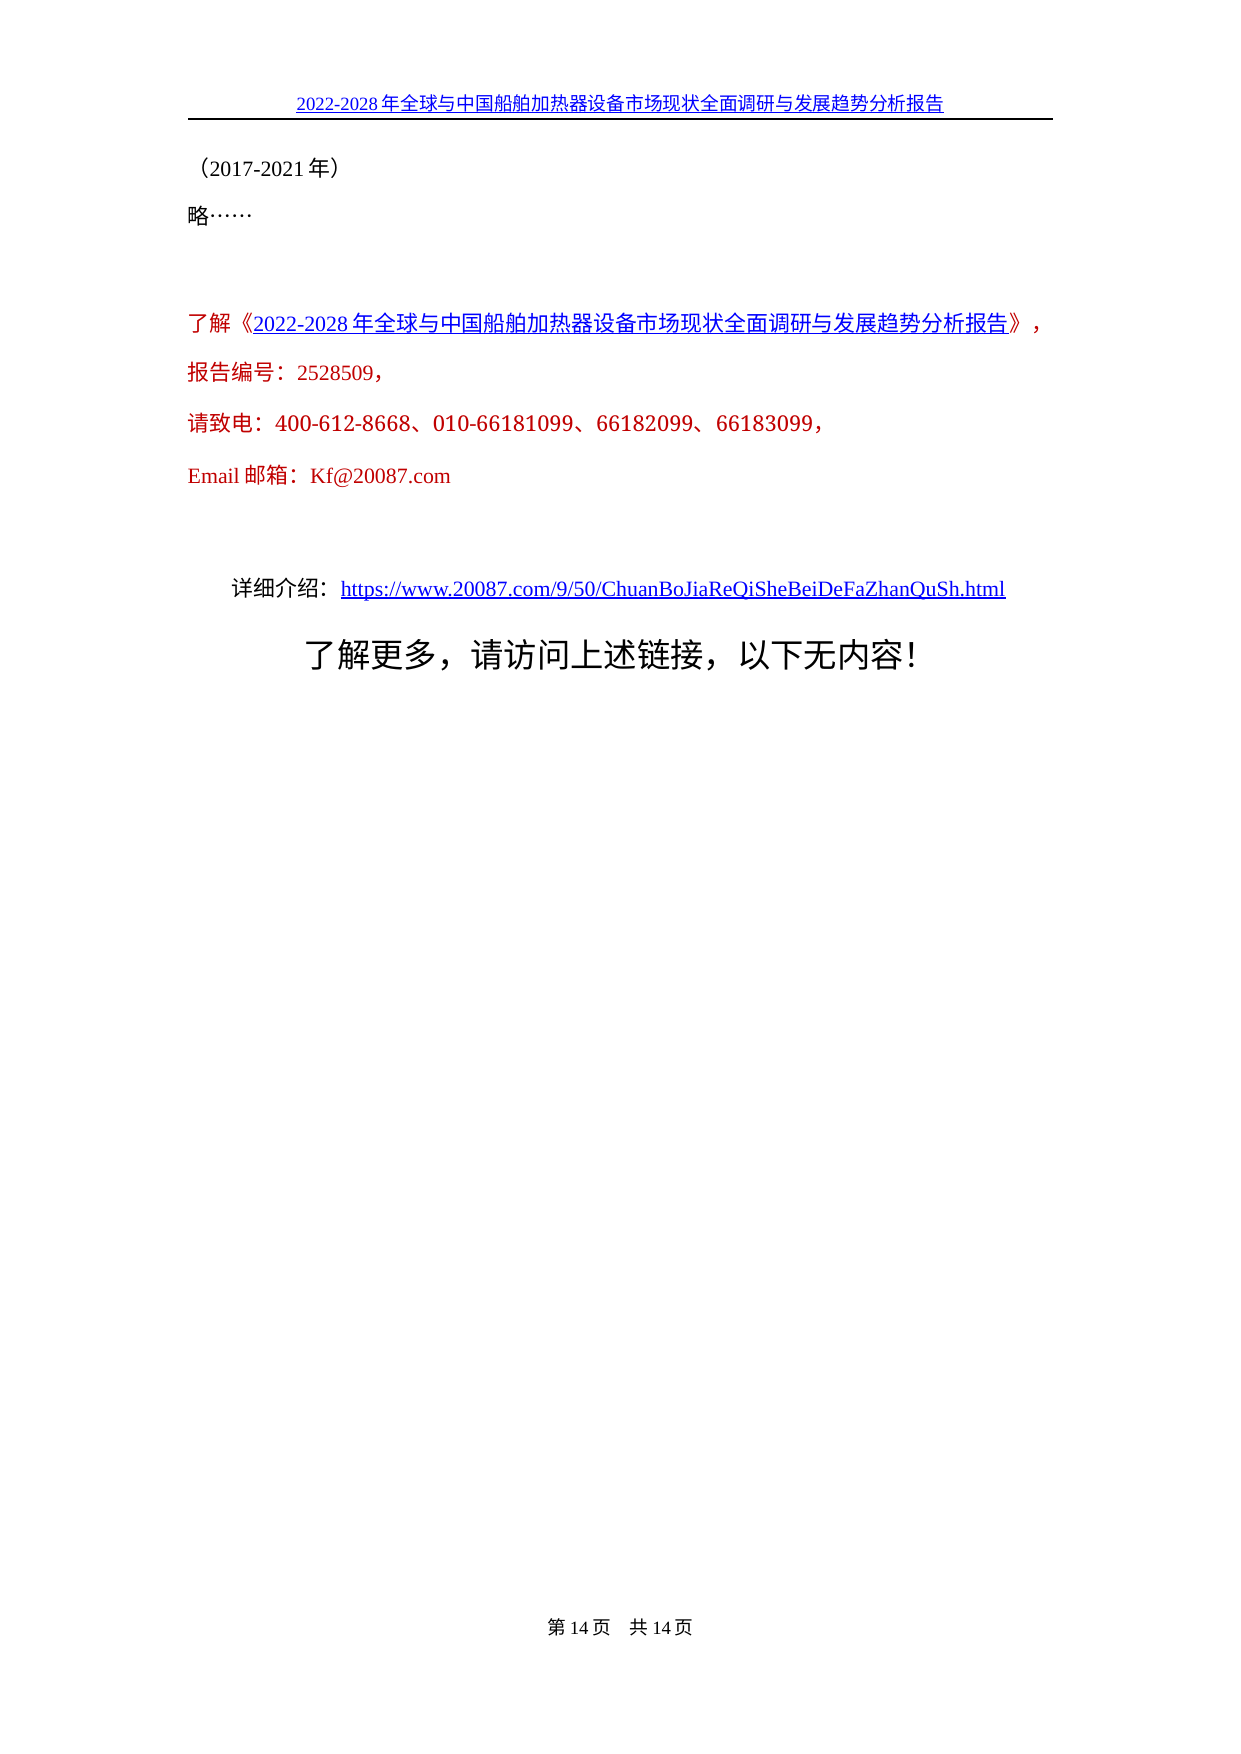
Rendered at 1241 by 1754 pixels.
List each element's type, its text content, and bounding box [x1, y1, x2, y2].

text 了解《2022-2028年全球与中国船舶加热器设备市场现状全面调研与发展趋势分析报告》，报告编号：2528509， [187, 305, 1053, 387]
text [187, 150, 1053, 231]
text Email邮箱：Kf@20087.com [187, 457, 1053, 490]
text 详细介绍：https://www.20087.com/9/50/ChuanBoJiaReQiSheBeiDeFaZhanQuSh.html [187, 570, 1053, 603]
text 请致电：400-612-8668、010-66181099、66182099、66183099， [187, 406, 1053, 438]
title 了解更多，请访问上述链接，以下无内容！ [187, 620, 1053, 685]
